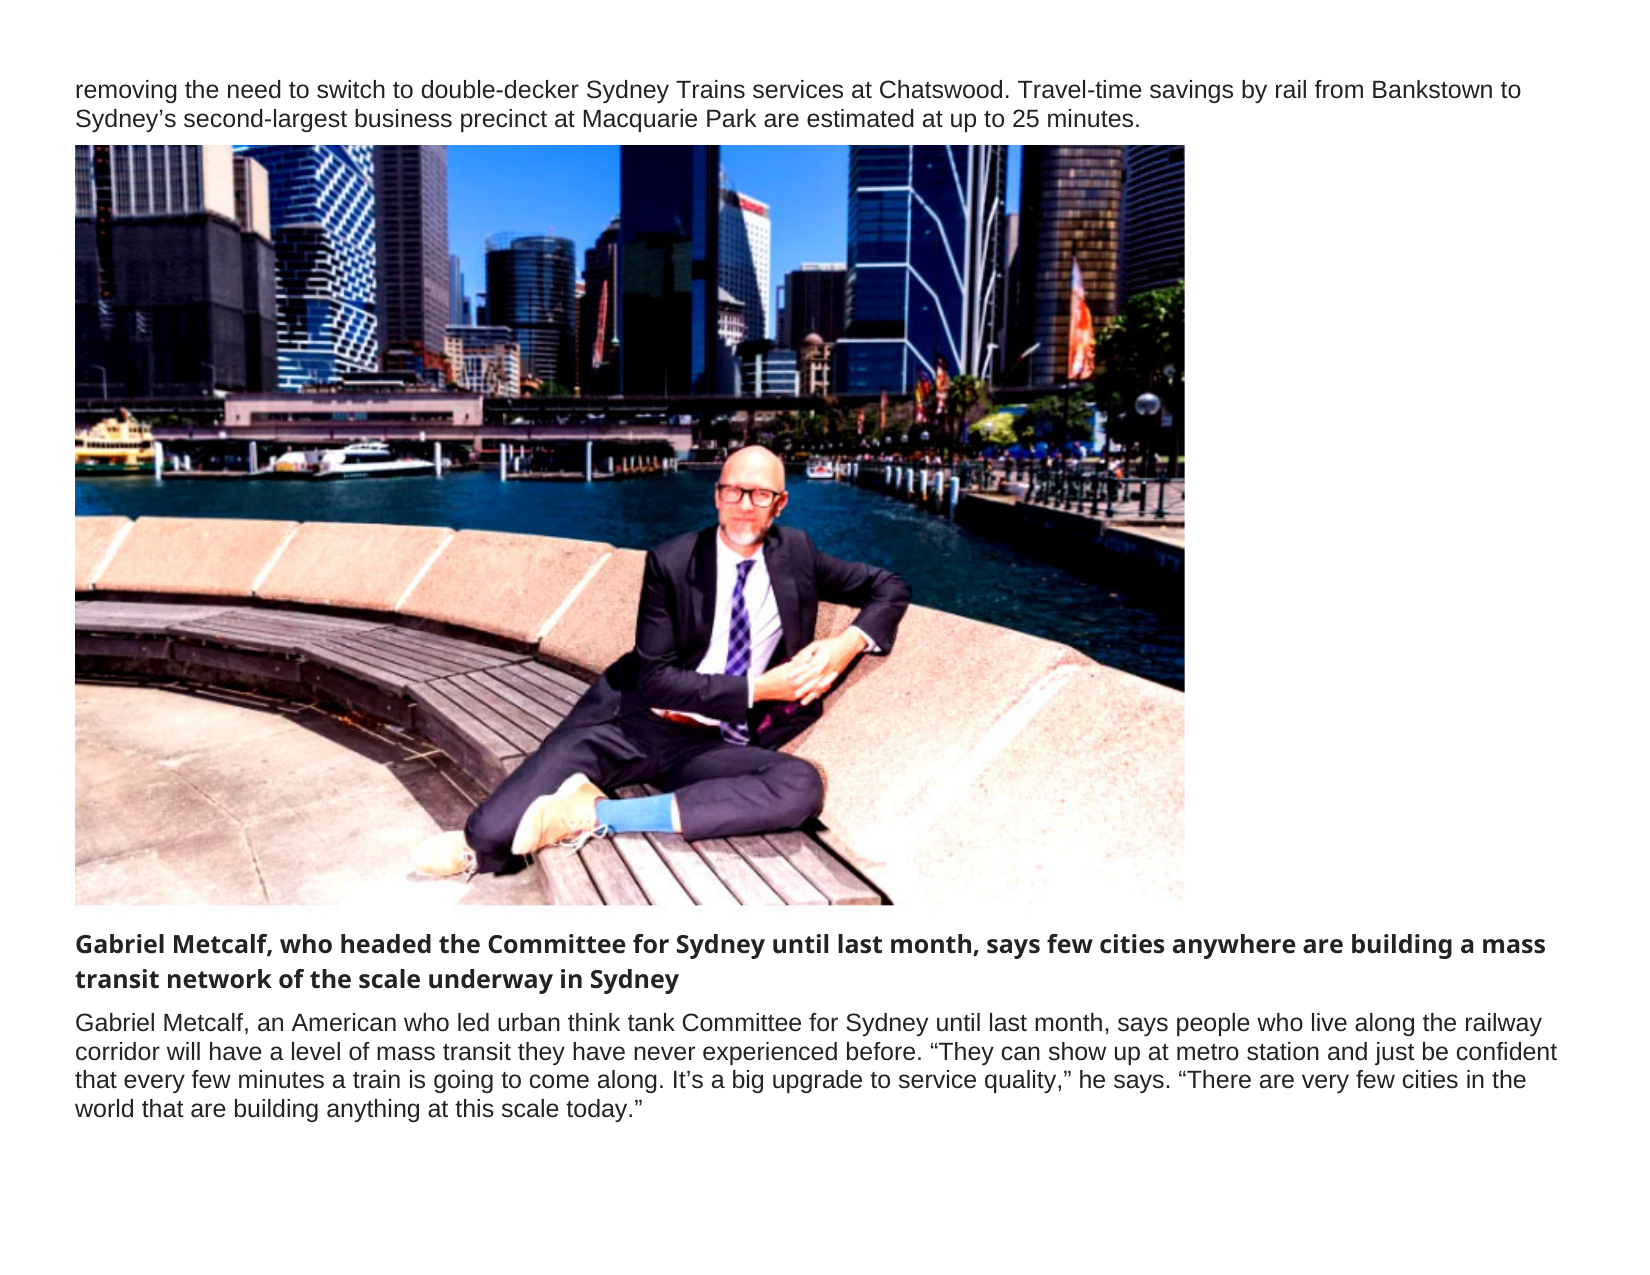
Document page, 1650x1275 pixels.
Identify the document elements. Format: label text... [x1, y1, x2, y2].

text Gabriel Metcalf, an American who led urban think tank Committee for Sydney until last month, says people who live along the railway corridor will have a level of mass transit they have never experienced before. “They can show up at metro station and just be confident that every few minutes a train is going to come along. It’s a big upgrade to service quality,” he says. “There are very few cities in the world that are building anything at this scale today.” [75, 1008, 1575, 1123]
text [75, 75, 1575, 132]
picture [75, 145, 1185, 915]
text Gabriel Metcalf, who headed the Committee for Sydney until last month, says few cities anywhere are building a mass transit network of the scale underway in Sydney [75, 927, 1575, 995]
